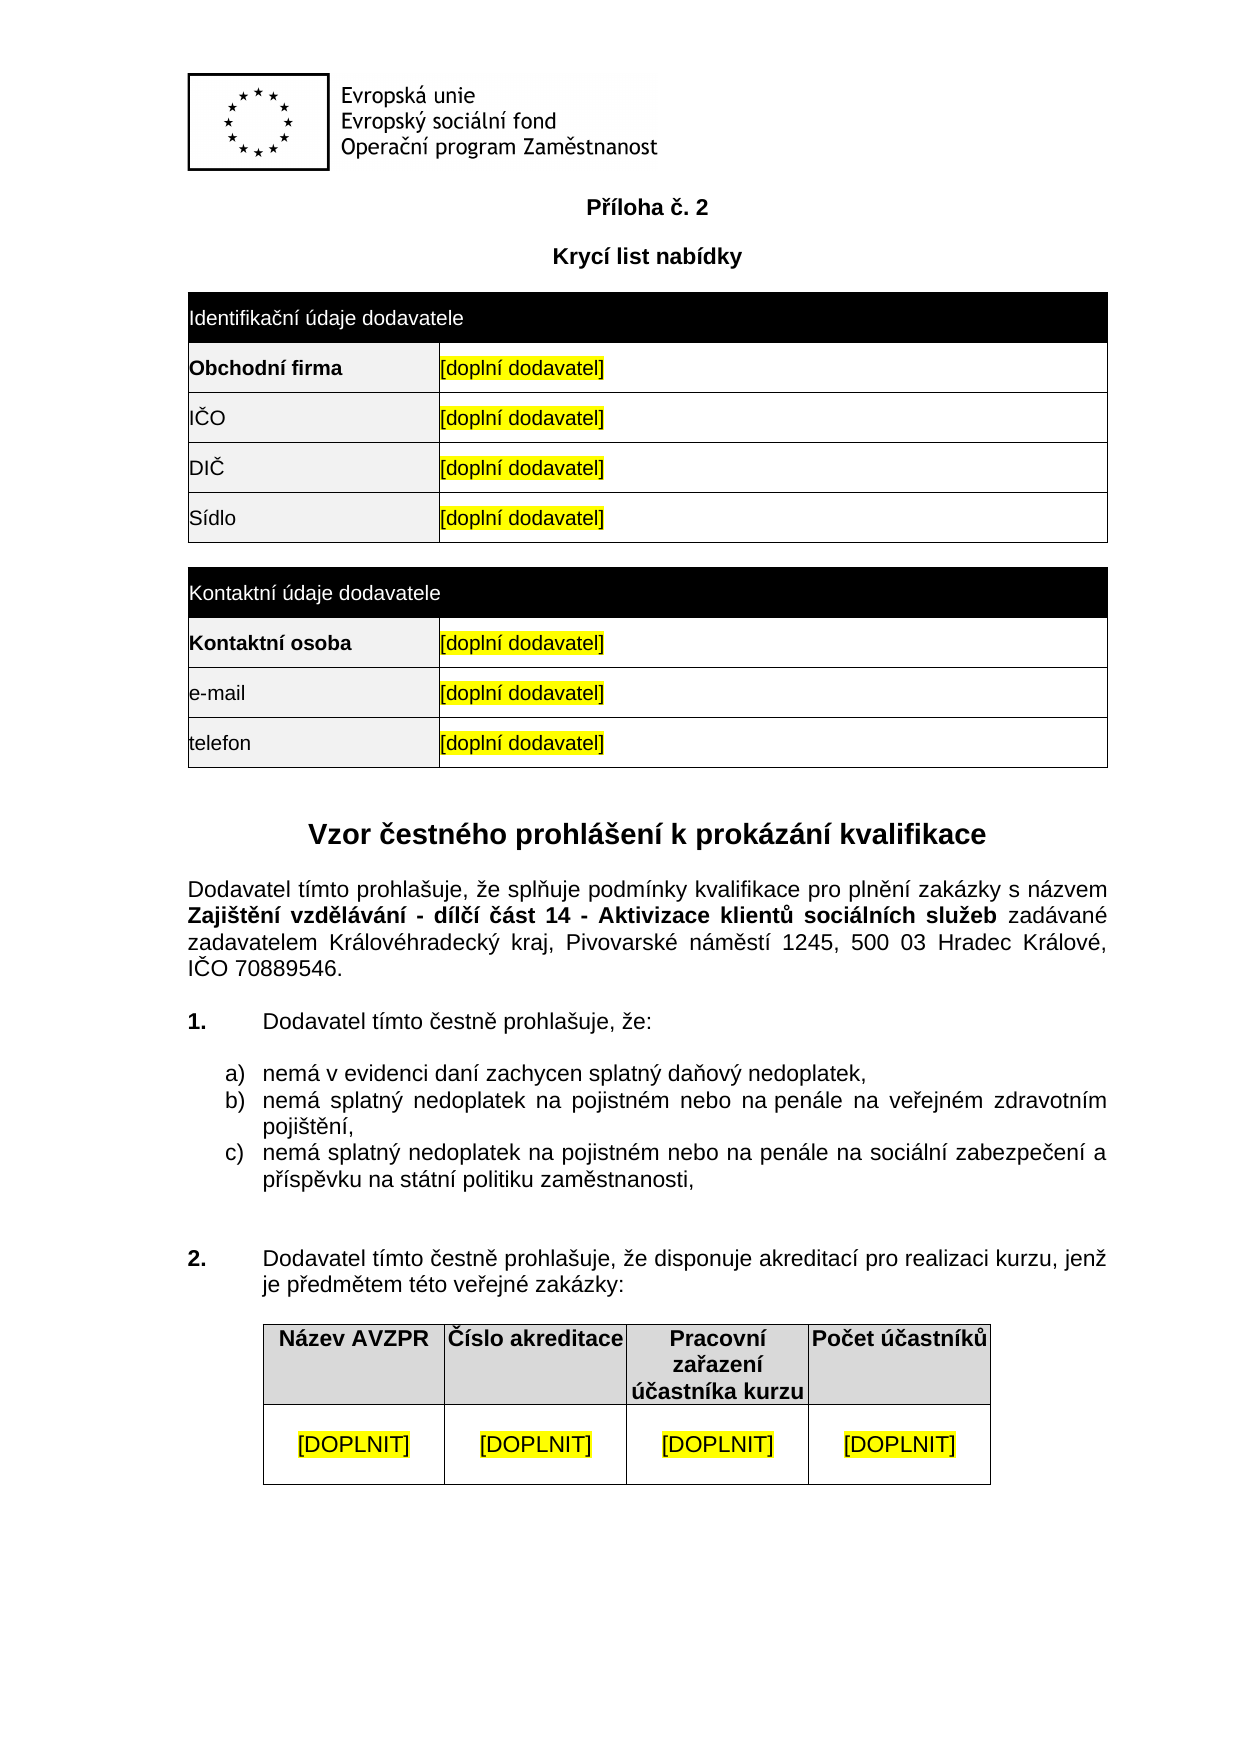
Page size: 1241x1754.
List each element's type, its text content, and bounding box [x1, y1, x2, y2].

list nemá splatný nedoplatek na pojistném nebo na penále na sociální zabezpečení a příspěvku na státní politiku zaměstnanosti, [225, 1139, 1107, 1192]
table_cell [doplní dodavatel] [440, 668, 1107, 717]
table_cell Sídlo [189, 493, 439, 542]
table_cell [DOPLNIT] [445, 1405, 626, 1484]
table_cell [DOPLNIT] [627, 1405, 808, 1484]
table_cell DIČ [189, 443, 439, 492]
list Dodavatel tímto čestně prohlašuje, že disponuje akreditací pro realizaci kurzu, jenž je předmětem této veřejné zakázky: [187, 1245, 1107, 1297]
table_header Identifikační údaje dodavatele [189, 293, 1107, 342]
table_cell telefon [189, 718, 439, 767]
table_cell Kontaktní osoba [189, 618, 439, 667]
table_cell e-mail [189, 668, 439, 717]
list nemá v evidenci daní zachycen splatný daňový nedoplatek, [225, 1060, 1107, 1087]
table_cell [DOPLNIT] [264, 1405, 444, 1484]
table_cell [doplní dodavatel] [440, 393, 1107, 442]
picture [187, 73, 658, 171]
table_cell [doplní dodavatel] [440, 343, 1107, 392]
list nemá splatný nedoplatek na pojistném nebo na penále na veřejném zdravotním pojištění, [225, 1087, 1107, 1139]
table_header Číslo akreditace [445, 1325, 626, 1404]
table_cell [doplní dodavatel] [440, 493, 1107, 542]
table_cell Obchodní firma [189, 343, 439, 392]
text Příloha č. 2 [187, 194, 1107, 220]
table_cell [doplní dodavatel] [440, 443, 1107, 492]
table_header Kontaktní údaje dodavatele [189, 568, 1107, 617]
table_cell [doplní dodavatel] [440, 718, 1107, 767]
text Krycí list nabídky [187, 243, 1107, 269]
text Vzor čestného prohlášení k prokázání kvalifikace [187, 817, 1107, 851]
text Dodavatel tímto prohlašuje, že splňuje podmínky kvalifikace pro plnění zakázky s názvem Zajištění vzdělávání - dílčí část 14 - Aktivizace klientů sociálních služeb zadávané zadavatelem Královéhradecký kraj, Pivovarské náměstí 1245, 500 03 Hradec Králové, IČO 70889546. [187, 876, 1107, 981]
table_cell [doplní dodavatel] [440, 618, 1107, 667]
list Dodavatel tímto čestně prohlašuje, že: [187, 1008, 1107, 1034]
table_cell [DOPLNIT] [809, 1405, 990, 1484]
table_header Pracovní zařazení účastníka kurzu [627, 1325, 808, 1404]
table_header Počet účastníků [809, 1325, 990, 1404]
table_cell IČO [189, 393, 439, 442]
table_header Název AVZPR [264, 1325, 444, 1404]
